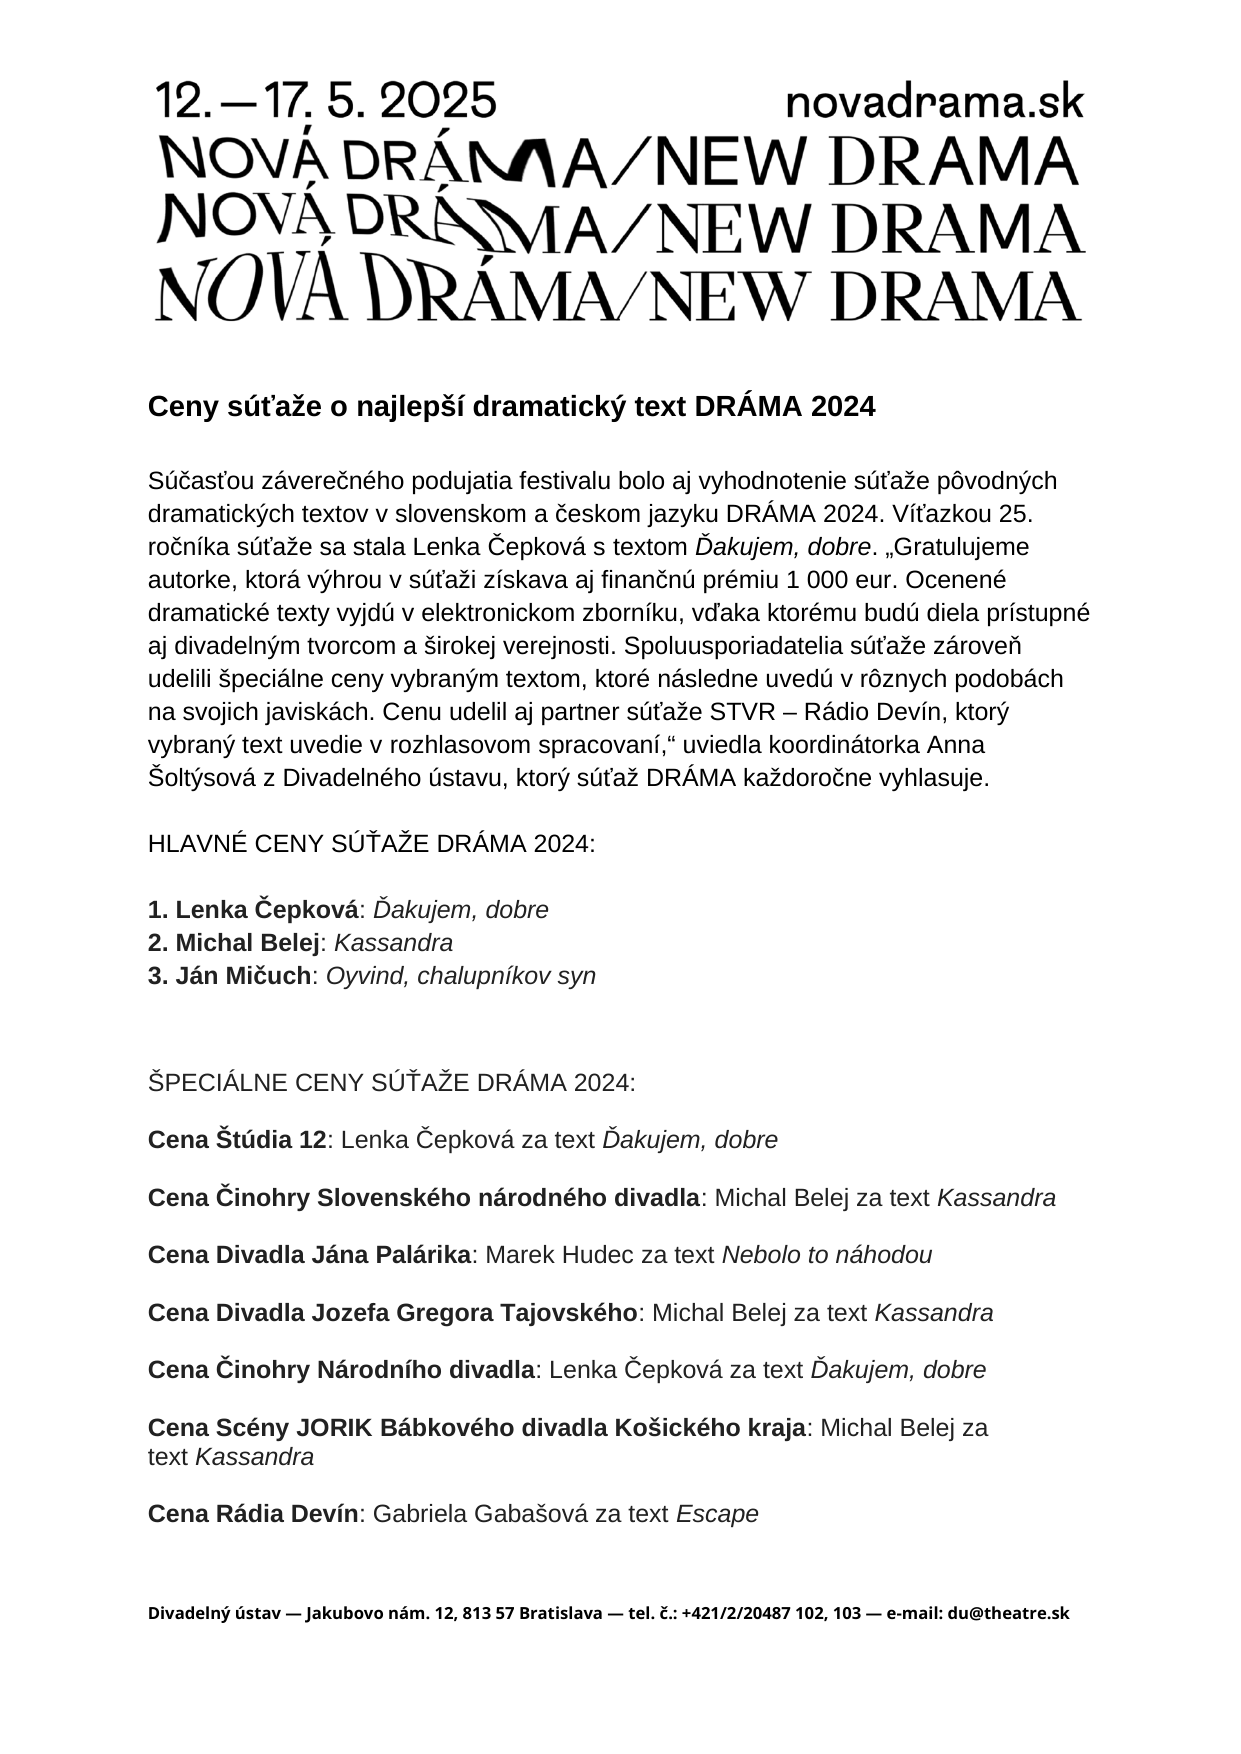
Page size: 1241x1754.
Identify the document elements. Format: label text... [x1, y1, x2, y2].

text Súčasťou záverečného podujatia festivalu bolo aj vyhodnotenie súťaže pôvodných dramatických textov v slovenskom a českom jazyku DRÁMA 2024. Víťazkou 25. ročníka súťaže sa stala Lenka Čepková s textom Ďakujem, dobre. „Gratulujeme autorke, ktorá výhrou v súťaži získava aj finančnú prémiu 1 000 eur. Ocenené dramatické texty vyjdú v elektronickom zborníku, vďaka ktorému budú diela prístupné aj divadelným tvorcom a širokej verejnosti. Spoluusporiadatelia súťaže zároveň udelili špeciálne ceny vybraným textom, ktoré následne uvedú v rôznych podobách na svojich javiskách. Cenu udelil aj partner súťaže STVR – Rádio Devín, ktorý vybraný text uvedie v rozhlasovom spracovaní,“ uviedla koordinátorka Anna Šoltýsová z Divadelného ústavu, ktorý súťaž DRÁMA každoročne vyhlasuje. [148, 466, 1093, 792]
text ŠPECIÁLNE CENY SÚŤAŽE DRÁMA 2024: Cena Štúdia 12: Lenka Čepková za text Ďakujem, dobre Cena Činohry Slovenského národného divadla: Michal Belej za text Kassandra Cena Divadla Jána Palárika: Marek Hudec za text Nebolo to náhodou Cena Divadla Jozefa Gregora Tajovského: Michal Belej za text Kassandra Cena Činohry Národního divadla: Lenka Čepková za text Ďakujem, dobre Cena Scény JORIK Bábkového divadla Košického kraja: Michal Belej za text Kassandra Cena Rádia Devín: Gabriela Gabašová za text Escape [148, 1068, 1093, 1528]
text 2. Michal Belej: Kassandra [148, 928, 1093, 957]
text 3. Ján Mičuch: Oyvind, chalupníkov syn [148, 961, 1093, 990]
text Ceny súťaže o najlepší dramatický text DRÁMA 2024 [148, 389, 1093, 422]
text HLAVNÉ CENY SÚŤAŽE DRÁMA 2024: [148, 829, 1093, 858]
text 1. Lenka Čepková: Ďakujem, dobre [148, 895, 1093, 924]
picture [147, 73, 1093, 331]
